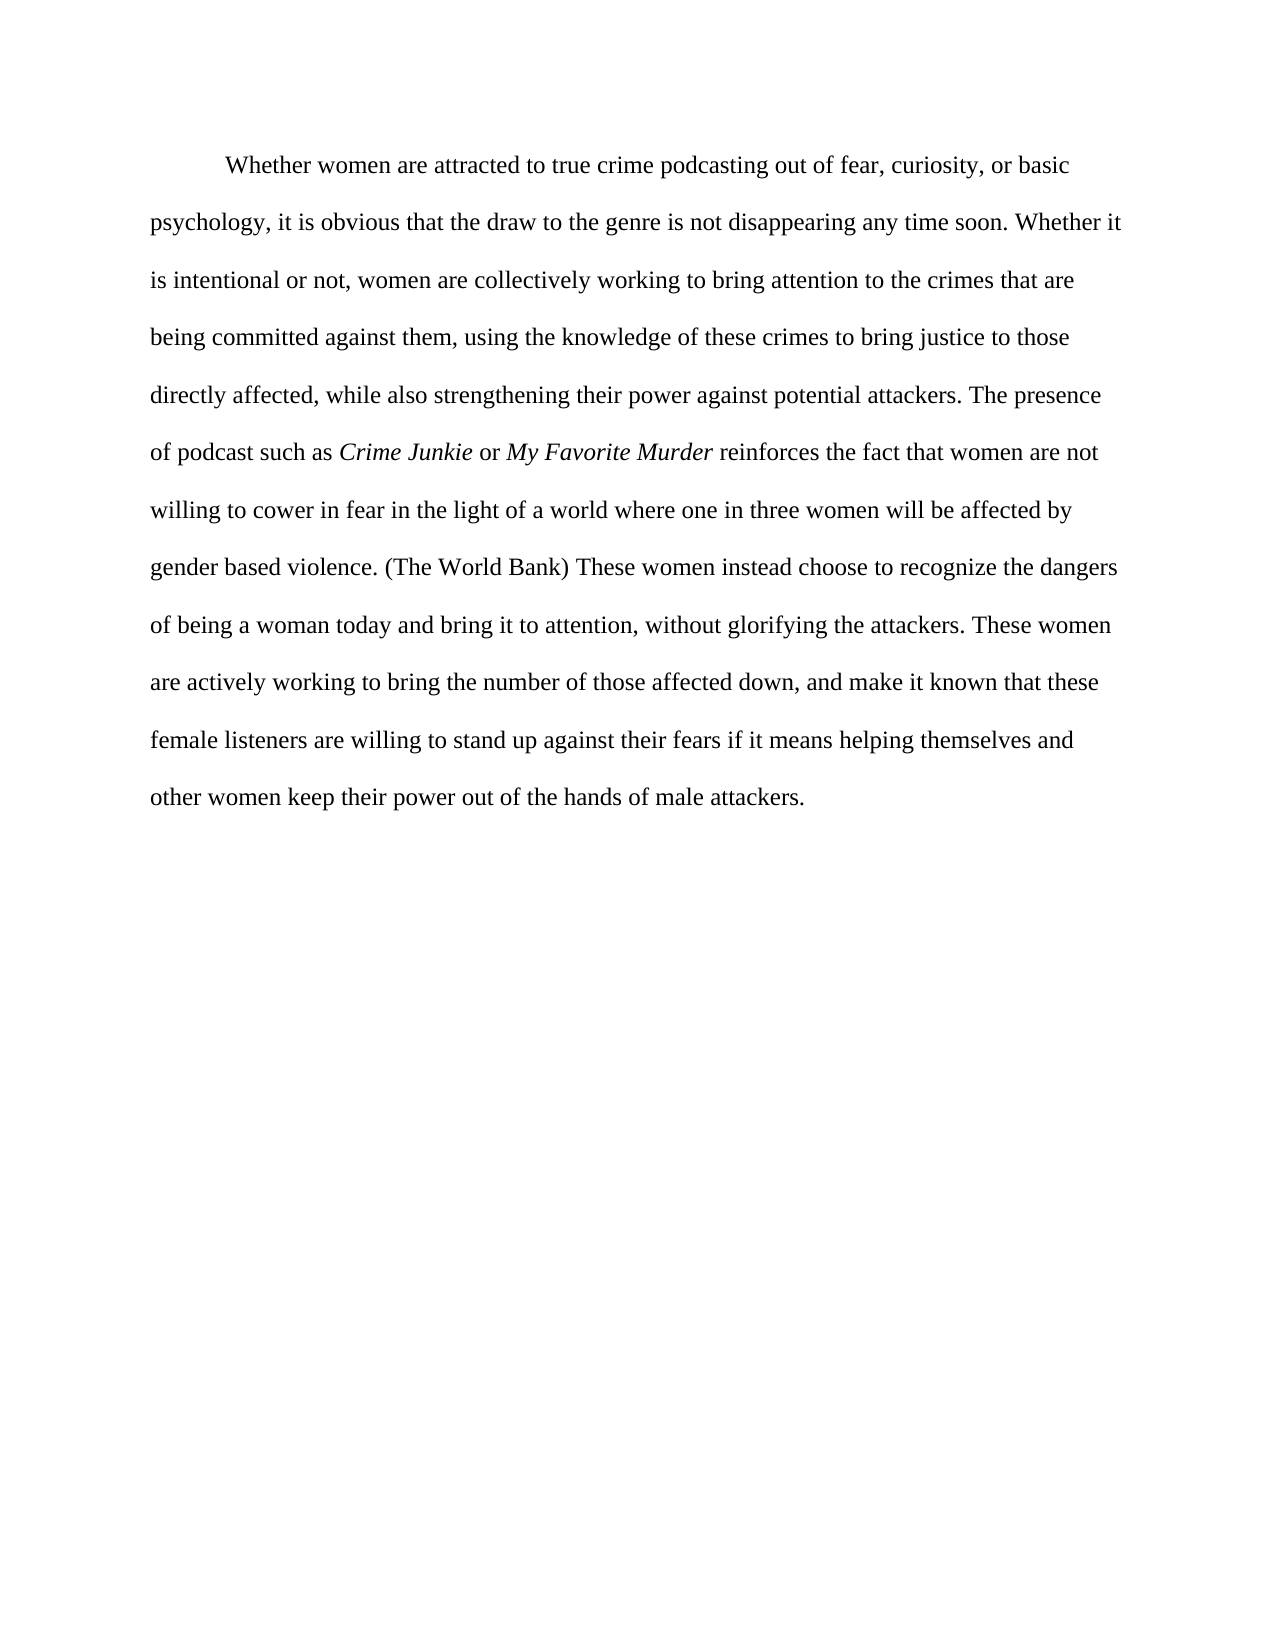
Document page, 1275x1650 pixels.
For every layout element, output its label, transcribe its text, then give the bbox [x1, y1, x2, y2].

text Whether women are attracted to true crime podcasting out of fear, curiosity, or basic psychology, it is obvious that the draw to the genre is not disappearing any time soon. Whether it is intentional or not, women are collectively working to bring attention to the crimes that are being committed against them, using the knowledge of these crimes to bring justice to those directly affected, while also strengthening their power against potential attackers. The presence of podcast such as Crime Junkie or My Favorite Murder reinforces the fact that women are not willing to cower in fear in the light of a world where one in three women will be affected by gender based violence. These women instead choose to recognize the dangers of being a woman today and bring it to attention, without glorifying the attackers. These women are actively working to bring the number of those affected down, and make it known that these female listeners are willing to stand up against their fears if it means helping themselves and other women keep their power out of the hands of male attackers. [150, 150, 1125, 811]
